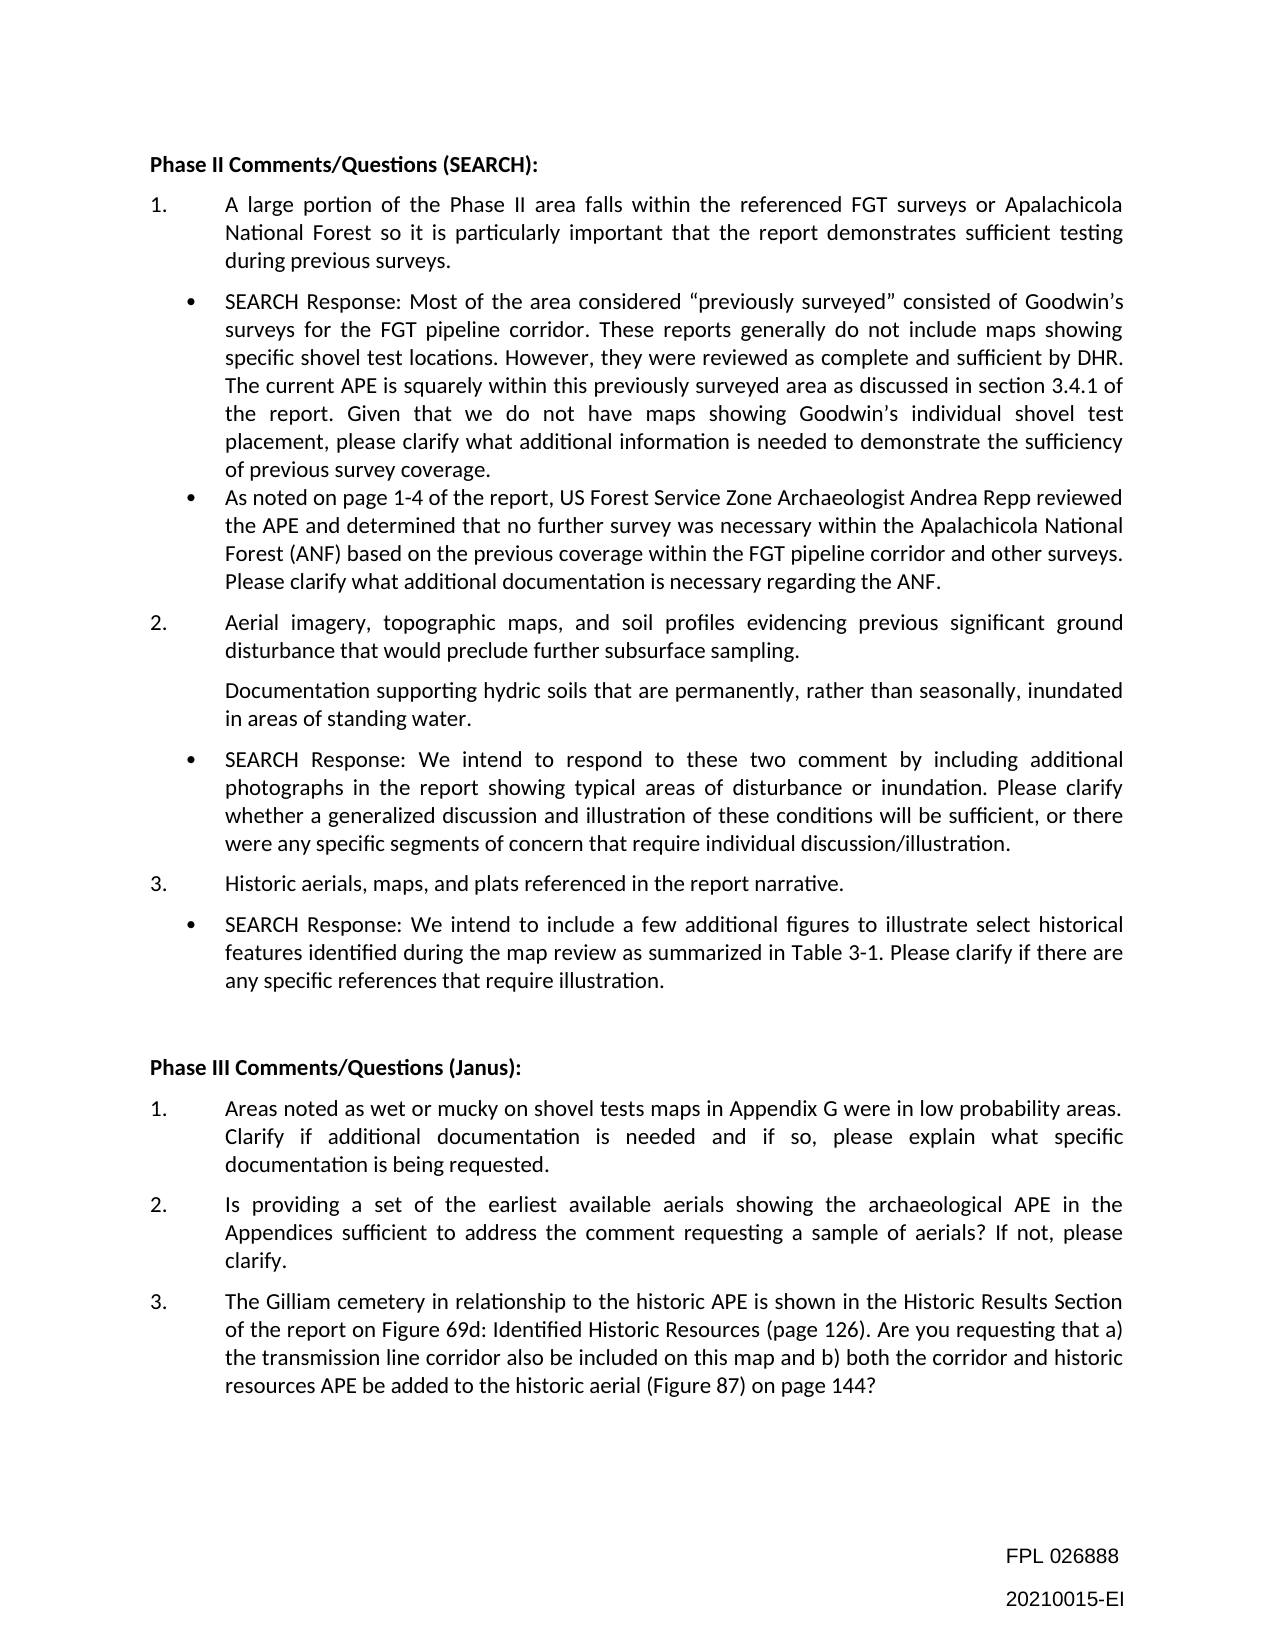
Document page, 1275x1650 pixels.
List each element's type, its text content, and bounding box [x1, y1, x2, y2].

list SEARCH Response: We intend to respond to these two comment by including additional photographs in the report showing typical areas of disturbance or inundation. Please clarify whether a generalized discussion and illustration of these conditions will be sufficient, or there were any specific segments of concern that require individual discussion/illustration. [187, 745, 1125, 857]
text 3. The Gilliam cemetery in relationship to the historic APE is shown in the Historic Results Section of the report on Figure 69d: Identified Historic Resources (page 126). Are you requesting that a) the transmission line corridor also be included on this map and b) both the corridor and historic resources APE be added to the historic aerial (Figure 87) on page 144? [150, 1287, 1125, 1399]
text 1. A large portion of the Phase II area falls within the referenced FGT surveys or Apalachicola National Forest so it is particularly important that the report demonstrates sufficient testing during previous surveys. [150, 191, 1125, 274]
list SEARCH Response: Most of the area considered “previously surveyed” consisted of Goodwin’s surveys for the FGT pipeline corridor. These reports generally do not include maps showing specific shovel test locations. However, they were reviewed as complete and sufficient by DHR. The current APE is squarely within this previously surveyed area as discussed in section 3.4.1 of the report. Given that we do not have maps showing Goodwin’s individual shovel test placement, please clarify what additional information is needed to demonstrate the sufficiency of previous survey coverage. [187, 287, 1125, 483]
text 3. Historic aerials, maps, and plats referenced in the report narrative. [150, 869, 1125, 897]
list As noted on page 1-4 of the report, US Forest Service Zone Archaeologist Andrea Repp reviewed the APE and determined that no further survey was necessary within the Apalachicola National Forest (ANF) based on the previous coverage within the FGT pipeline corridor and other surveys. Please clarify what additional documentation is necessary regarding the ANF. [187, 483, 1125, 595]
text 2. Aerial imagery, topographic maps, and soil profiles evidencing previous significant ground disturbance that would preclude further subsurface sampling. [150, 608, 1125, 664]
text 1. Areas noted as wet or mucky on shovel tests maps in Appendix G were in low probability areas. Clarify if additional documentation is needed and if so, please explain what specific documentation is being requested. [150, 1094, 1125, 1178]
text 2. Is providing a set of the earliest available aerials showing the archaeological APE in the Appendices sufficient to address the comment requesting a sample of aerials? If not, please clarify. [150, 1191, 1125, 1274]
list SEARCH Response: We intend to include a few additional figures to illustrate select historical features identified during the map review as summarized in Table 3-1. Please clarify if there are any specific references that require illustration. [187, 910, 1125, 994]
text Phase II Comments/Questions (SEARCH): [150, 150, 1125, 178]
text Phase III Comments/Questions (Janus): [150, 1053, 1125, 1081]
text Documentation supporting hydric soils that are permanently, rather than seasonally, inundated in areas of standing water. [225, 676, 1125, 732]
